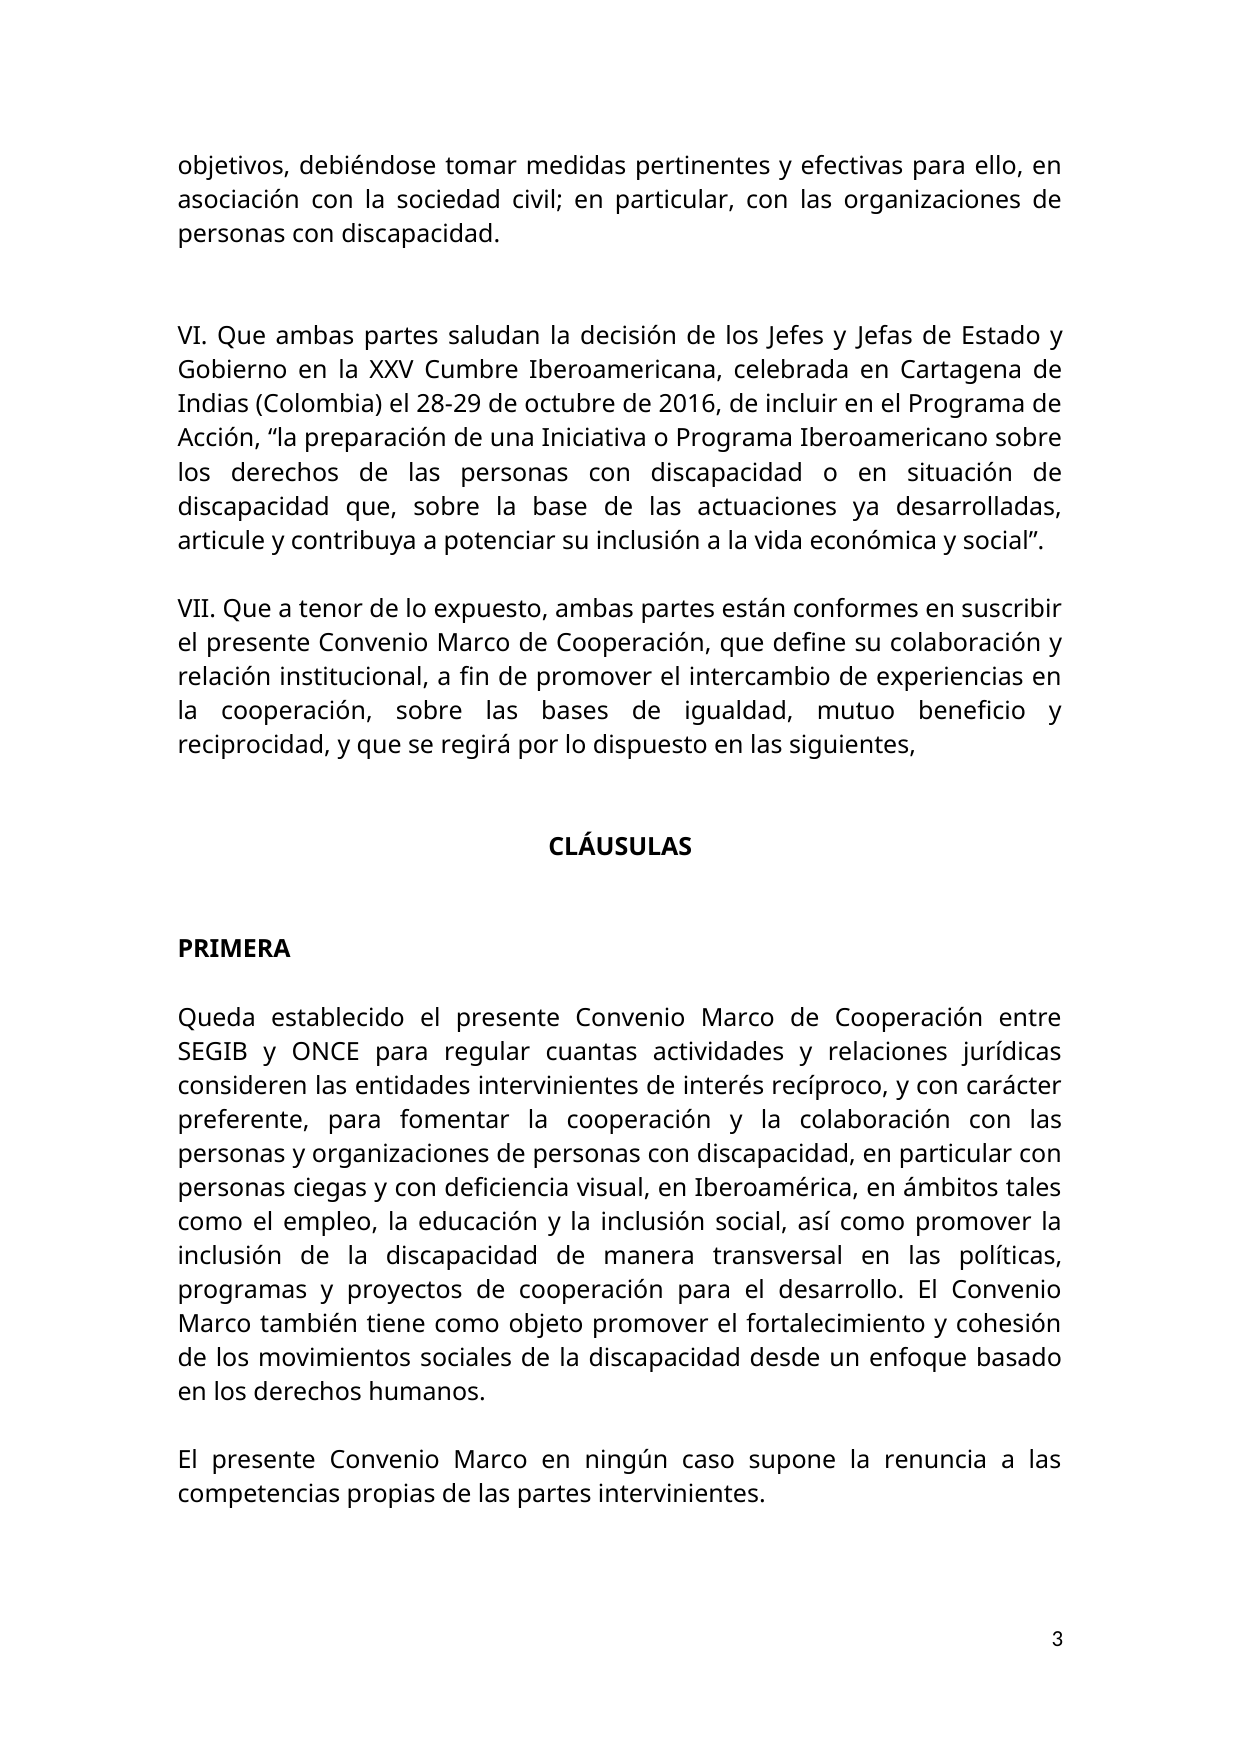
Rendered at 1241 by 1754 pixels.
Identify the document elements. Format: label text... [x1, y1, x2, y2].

text Queda establecido el presente Convenio Marco de Cooperación entre SEGIB y ONCE para regular cuantas actividades y relaciones jurídicas consideren las entidades intervinientes de interés recíproco, y con carácter preferente, para fomentar la cooperación y la colaboración con las personas y organizaciones de personas con discapacidad, en particular con personas ciegas y con deficiencia visual, en Iberoamérica, en ámbitos tales como el empleo, la educación y la inclusión social, así como promover la inclusión de la discapacidad de manera transversal en las políticas, programas y proyectos de cooperación para el desarrollo. El Convenio Marco también tiene como objeto promover el fortalecimiento y cohesión de los movimientos sociales de la discapacidad desde un enfoque basado en los derechos humanos. [177, 999, 1063, 1408]
text VI. Que ambas partes saludan la decisión de los Jefes y Jefas de Estado y Gobierno en la XXV Cumbre Iberoamericana, celebrada en Cartagena de Indias (Colombia) el 28-29 de octubre de 2016, de incluir en el Programa de Acción, “la preparación de una Iniciativa o Programa Iberoamericano sobre los derechos de las personas con discapacidad o en situación de discapacidad que, sobre la base de las actuaciones ya desarrolladas, articule y contribuya a potenciar su inclusión a la vida económica y social”. [177, 318, 1063, 556]
text VII. Que a tenor de lo expuesto, ambas partes están conformes en suscribir el presente Convenio Marco de Cooperación, que define su colaboración y relación institucional, a fin de promover el intercambio de experiencias en la cooperación, sobre las bases de igualdad, mutuo beneficio y reciprocidad, y que se regirá por lo dispuesto en las siguientes, [177, 590, 1063, 761]
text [177, 148, 1063, 250]
text PRIMERA [177, 931, 1063, 965]
text CLÁUSULAS [177, 829, 1063, 863]
text El presente Convenio Marco en ningún caso supone la renuncia a las competencias propias de las partes intervinientes. [177, 1442, 1063, 1510]
